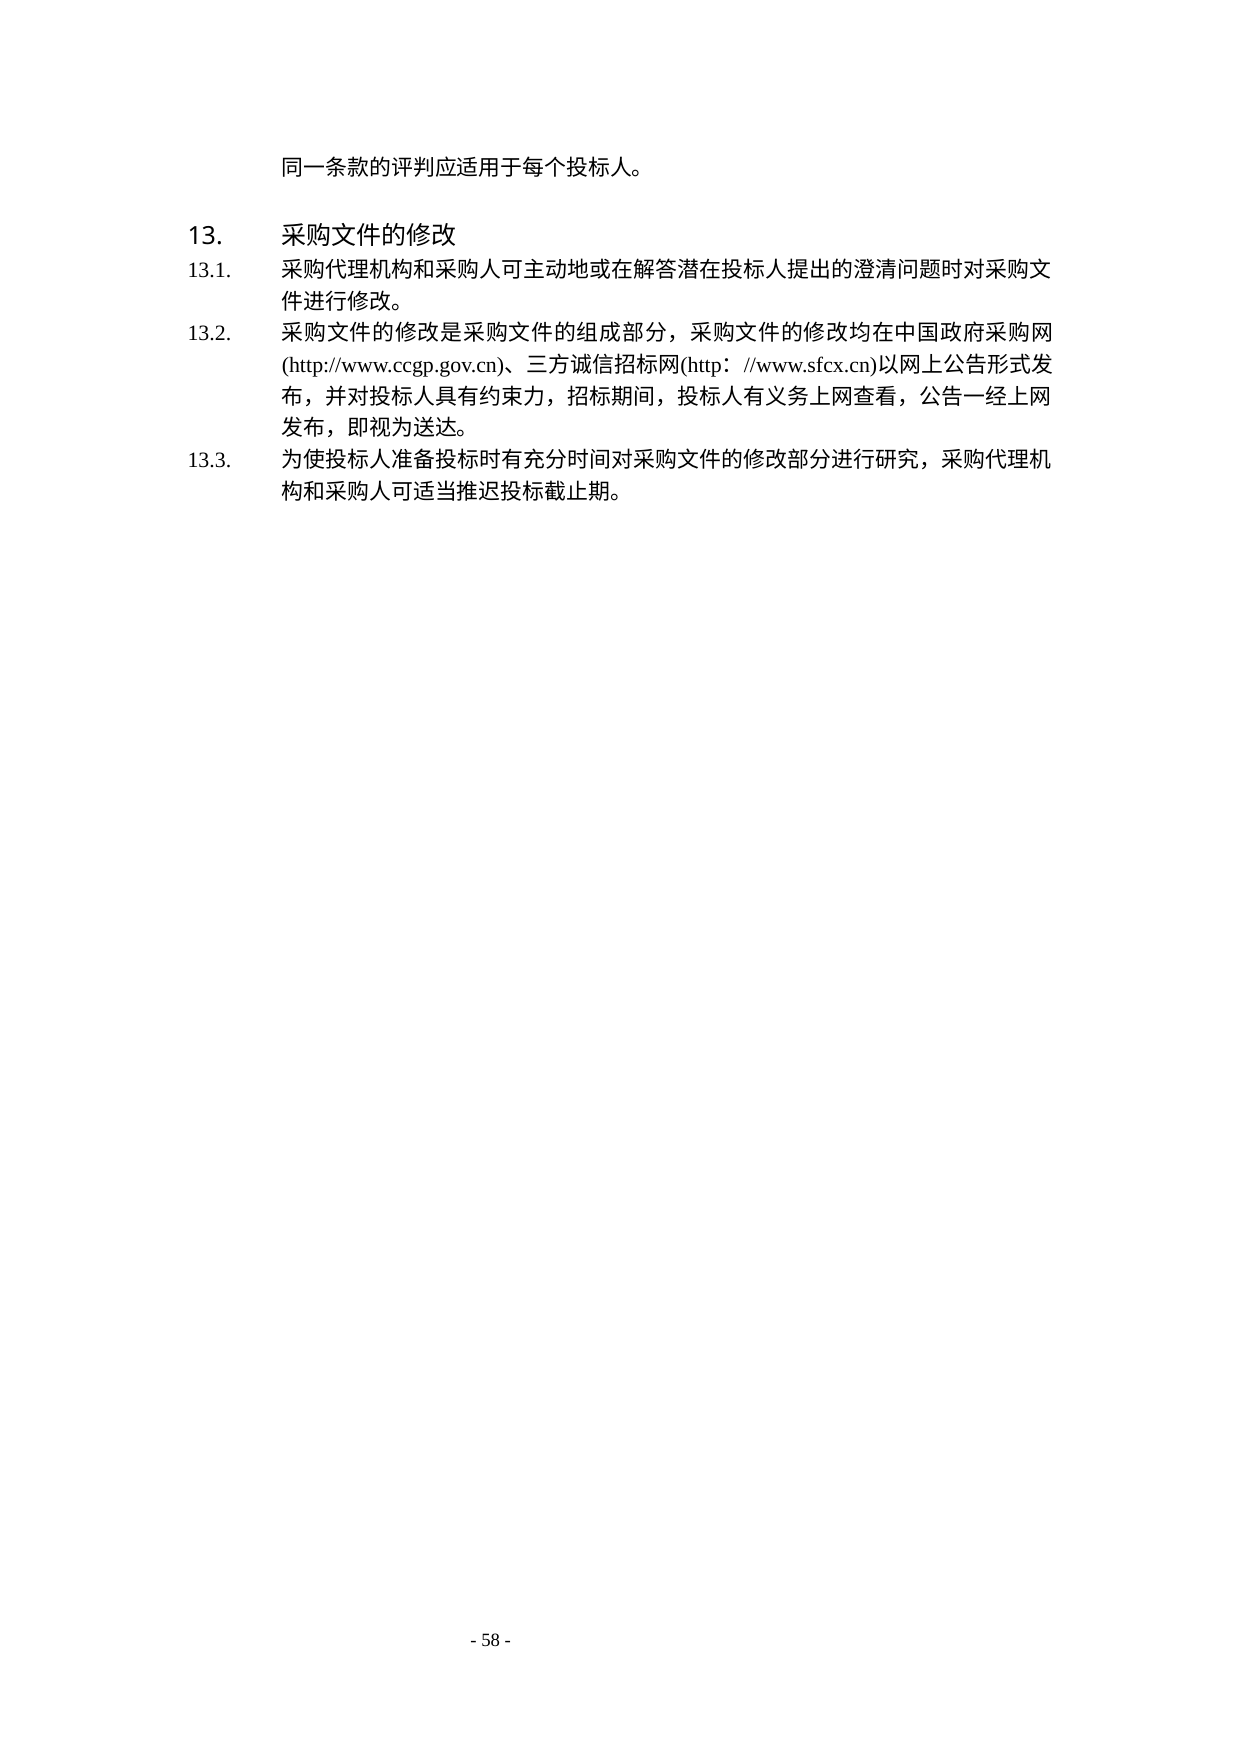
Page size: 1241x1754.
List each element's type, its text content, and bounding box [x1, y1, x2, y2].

list 采购文件的修改是采购文件的组成部分，采购文件的修改均在中国政府采购网(http://www.ccgp.gov.cn)、三方诚信招标网(http：//www.sfcx.cn)以网上公告形式发布，并对投标人具有约束力，招标期间，投标人有义务上网查看，公告一经上网发布，即视为送达。 [187, 315, 1053, 442]
list 为使投标人准备投标时有充分时间对采购文件的修改部分进行研究，采购代理机构和采购人可适当推迟投标截止期。 [187, 442, 1053, 505]
list 采购文件的修改 [187, 216, 1053, 252]
list 采购代理机构和采购人可主动地或在解答潜在投标人提出的澄清问题时对采购文件进行修改。 [187, 252, 1053, 315]
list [187, 150, 1053, 182]
